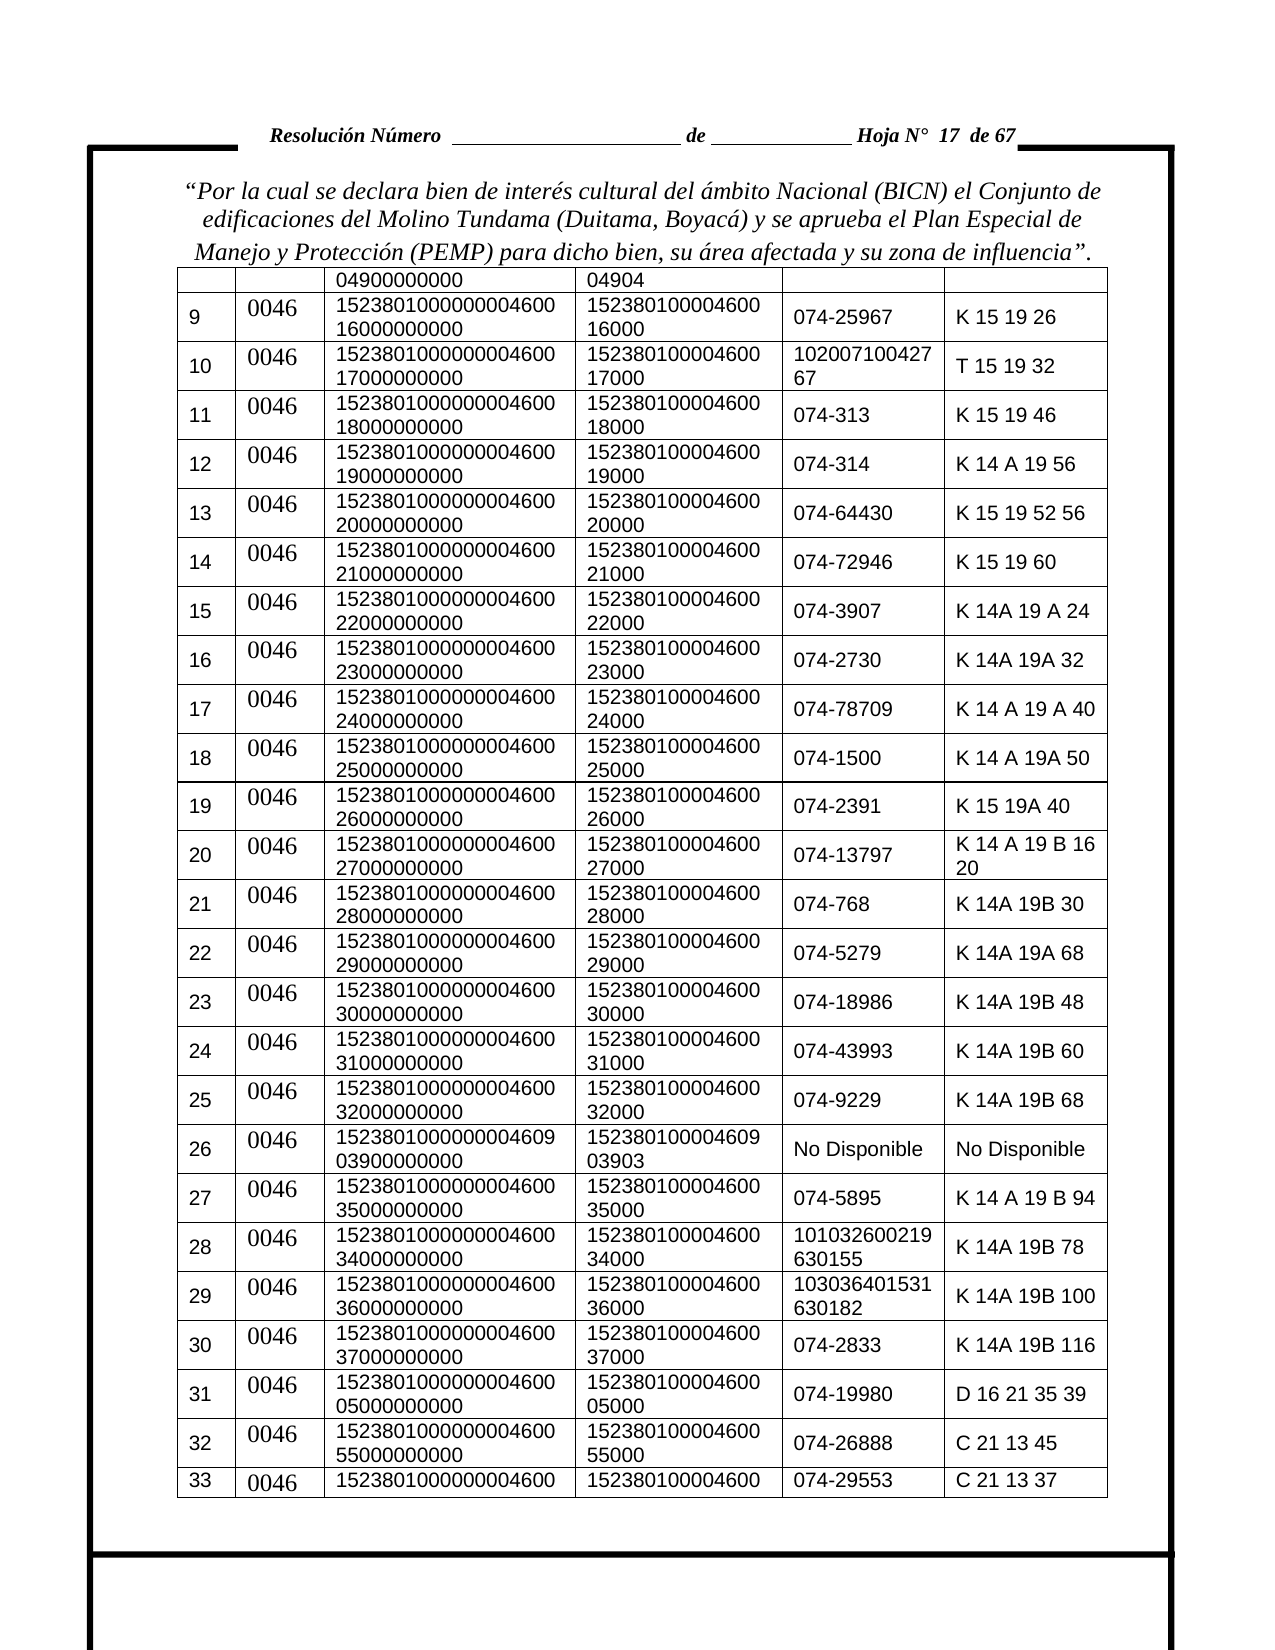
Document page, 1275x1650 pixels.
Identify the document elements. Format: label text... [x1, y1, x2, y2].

table_cell 0046 [236, 1272, 324, 1320]
table_cell 074-72946 [783, 538, 944, 586]
table_cell 074-5895 [783, 1174, 944, 1222]
table_cell K 14 A 19 B 16 20 [945, 831, 1107, 879]
table_cell 0046 [236, 538, 324, 586]
table_cell 0046 [236, 391, 324, 439]
table_cell 152380100000000460022000000000 [325, 587, 575, 634]
table_cell 21 [178, 880, 235, 928]
table_cell 23 [178, 978, 235, 1026]
table_cell 19 [178, 783, 235, 830]
table_cell K 14A 19B 116 [945, 1321, 1107, 1369]
table_cell 074-3907 [783, 587, 944, 634]
table_cell 22 [178, 929, 235, 977]
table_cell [576, 1468, 782, 1497]
table_cell 15238010000460037000 [576, 1321, 782, 1369]
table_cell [576, 268, 782, 292]
table_cell 0046 [236, 1125, 324, 1173]
table_cell 32 [178, 1419, 235, 1467]
table_cell 152380100000000460030000000000 [325, 978, 575, 1026]
table_cell 15238010000460024000 [576, 685, 782, 732]
table_cell K 14A 19B 68 [945, 1076, 1107, 1124]
table_cell 13 [178, 489, 235, 537]
table_cell 15238010000460016000 [576, 293, 782, 341]
table_cell 074-2391 [783, 783, 944, 830]
table_cell 20 [178, 831, 235, 879]
table_cell 18 [178, 734, 235, 781]
table_cell 0046 [236, 1223, 324, 1271]
table_cell 15238010000460018000 [576, 391, 782, 439]
table_cell 10200710042767 [783, 342, 944, 390]
table_cell 11 [178, 391, 235, 439]
table_cell 074-1500 [783, 734, 944, 781]
table_cell 152380100000000460028000000000 [325, 880, 575, 928]
table_cell 152380100000000460055000000000 [325, 1419, 575, 1467]
table_cell 26 [178, 1125, 235, 1173]
table_cell T 15 19 32 [945, 342, 1107, 390]
table_cell 152380100000000460018000000000 [325, 391, 575, 439]
table_cell 152380100000000460020000000000 [325, 489, 575, 537]
table_cell 29 [178, 1272, 235, 1320]
table_cell 152380100000000460021000000000 [325, 538, 575, 586]
table_cell 0046 [236, 587, 324, 634]
table_cell 0046 [236, 440, 324, 488]
table_cell 33 [178, 1468, 235, 1497]
table_cell 074-768 [783, 880, 944, 928]
table_cell 152380100000000460019000000000 [325, 440, 575, 488]
table_cell C 21 13 45 [945, 1419, 1107, 1467]
table_cell No Disponible [945, 1125, 1107, 1173]
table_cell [325, 1468, 575, 1497]
table_cell 0046 [236, 1076, 324, 1124]
table_cell 074-18986 [783, 978, 944, 1026]
table_cell K 14 A 19 56 [945, 440, 1107, 488]
table_cell C 21 13 37 [945, 1468, 1107, 1497]
table_cell 152380100000000460036000000000 [325, 1272, 575, 1320]
table_cell 15238010000460017000 [576, 342, 782, 390]
table_cell 30 [178, 1321, 235, 1369]
table_cell 0046 [236, 880, 324, 928]
table_cell 152380100000000460024000000000 [325, 685, 575, 732]
table_cell 0046 [236, 636, 324, 683]
table_cell 152380100000000460016000000000 [325, 293, 575, 341]
table_cell 152380100000000460032000000000 [325, 1076, 575, 1124]
table_cell No Disponible [783, 268, 944, 292]
table_cell 0046 [236, 1419, 324, 1467]
table_cell 14 [178, 538, 235, 586]
table_cell K 14A 19B 60 [945, 1027, 1107, 1075]
table_cell 074-43993 [783, 1027, 944, 1075]
table_cell 074-5279 [783, 929, 944, 977]
table_cell 15238010000460032000 [576, 1076, 782, 1124]
table_cell 15238010000460019000 [576, 440, 782, 488]
table_cell 15238010000460021000 [576, 538, 782, 586]
table_cell 10 [178, 342, 235, 390]
table_cell 152380100000000460023000000000 [325, 636, 575, 683]
table_cell 0046 [236, 268, 324, 292]
table_cell 17 [178, 685, 235, 732]
table_cell 074-25967 [783, 293, 944, 341]
table_cell K 14A 19B 48 [945, 978, 1107, 1026]
table_cell K 14 A 19 A 40 [945, 685, 1107, 732]
table_cell 074-9229 [783, 1076, 944, 1124]
table_cell 152380100000000460005000000000 [325, 1370, 575, 1418]
table_cell 0046 [236, 1321, 324, 1369]
table_cell 0046 [236, 342, 324, 390]
table_cell 0046 [236, 293, 324, 341]
table_cell 152380100000000460025000000000 [325, 734, 575, 781]
table_cell No Disponible [945, 268, 1107, 292]
table_cell 0046 [236, 1370, 324, 1418]
table_cell K 15 19A 40 [945, 783, 1107, 830]
table_cell K 14A 19B 100 [945, 1272, 1107, 1320]
table_cell 15238010000460034000 [576, 1223, 782, 1271]
table_cell 31 [178, 1370, 235, 1418]
table_cell 152380100000000460026000000000 [325, 783, 575, 830]
table_cell 074-13797 [783, 831, 944, 879]
table_cell 0046 [236, 783, 324, 830]
table_cell 0046 [236, 1468, 324, 1497]
table_cell 074-314 [783, 440, 944, 488]
table_cell 074-29553 [783, 1468, 944, 1497]
table_cell K 14A 19 A 24 [945, 587, 1107, 634]
table_cell K 14 A 19 B 94 [945, 1174, 1107, 1222]
table_cell 15238010000460023000 [576, 636, 782, 683]
table_cell 28 [178, 1223, 235, 1271]
table_cell 15238010000460055000 [576, 1419, 782, 1467]
table_cell 074-64430 [783, 489, 944, 537]
table_cell 152380100000000460029000000000 [325, 929, 575, 977]
table_cell K 14A 19B 78 [945, 1223, 1107, 1271]
table_cell K 14A 19A 32 [945, 636, 1107, 683]
table_cell 152380100000000460903900000000 [325, 1125, 575, 1173]
table_cell 103036401531630182 [783, 1272, 944, 1320]
table_cell 152380100000000460034000000000 [325, 1223, 575, 1271]
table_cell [325, 268, 575, 292]
table_cell 15238010000460026000 [576, 783, 782, 830]
table_cell 15238010000460036000 [576, 1272, 782, 1320]
table_cell 15238010000460020000 [576, 489, 782, 537]
table_cell No Disponible [783, 1125, 944, 1173]
table_cell 15238010000460028000 [576, 880, 782, 928]
table_cell 074-26888 [783, 1419, 944, 1467]
table_cell 15238010000460029000 [576, 929, 782, 977]
table_cell K 14A 19B 30 [945, 880, 1107, 928]
table_cell 27 [178, 1174, 235, 1222]
table_cell 074-2833 [783, 1321, 944, 1369]
table_cell K 14A 19A 68 [945, 929, 1107, 977]
table_cell 0046 [236, 1174, 324, 1222]
table_cell K 15 19 26 [945, 293, 1107, 341]
table_cell 24 [178, 1027, 235, 1075]
table_cell 074-2730 [783, 636, 944, 683]
table_cell 0046 [236, 831, 324, 879]
table_cell 12 [178, 440, 235, 488]
table_cell D 16 21 35 39 [945, 1370, 1107, 1418]
table_cell 15238010000460005000 [576, 1370, 782, 1418]
table_cell 8 [178, 268, 235, 292]
table_cell 15238010000460035000 [576, 1174, 782, 1222]
table_cell 0046 [236, 1027, 324, 1075]
table_cell 25 [178, 1076, 235, 1124]
table_cell 15 [178, 587, 235, 634]
table_cell 15238010000460027000 [576, 831, 782, 879]
table_cell K 14 A 19A 50 [945, 734, 1107, 781]
table_cell 16 [178, 636, 235, 683]
table_cell 15238010000460031000 [576, 1027, 782, 1075]
table_cell 0046 [236, 734, 324, 781]
table_cell 152380100000000460035000000000 [325, 1174, 575, 1222]
table_cell 074-313 [783, 391, 944, 439]
table_cell 152380100000000460017000000000 [325, 342, 575, 390]
table_cell 9 [178, 293, 235, 341]
table_cell K 15 19 60 [945, 538, 1107, 586]
table_cell 0046 [236, 489, 324, 537]
table_cell 15238010000460025000 [576, 734, 782, 781]
table_cell 15238010000460903903 [576, 1125, 782, 1173]
table_cell 074-78709 [783, 685, 944, 732]
table_cell 074-19980 [783, 1370, 944, 1418]
table_cell K 15 19 52 56 [945, 489, 1107, 537]
table_cell 0046 [236, 685, 324, 732]
table_cell 152380100000000460027000000000 [325, 831, 575, 879]
table_cell 152380100000000460037000000000 [325, 1321, 575, 1369]
table_cell 0046 [236, 929, 324, 977]
table_cell 101032600219630155 [783, 1223, 944, 1271]
table_cell 0046 [236, 978, 324, 1026]
table_cell 15238010000460030000 [576, 978, 782, 1026]
table_cell K 15 19 46 [945, 391, 1107, 439]
table_cell 152380100000000460031000000000 [325, 1027, 575, 1075]
table_cell 15238010000460022000 [576, 587, 782, 634]
